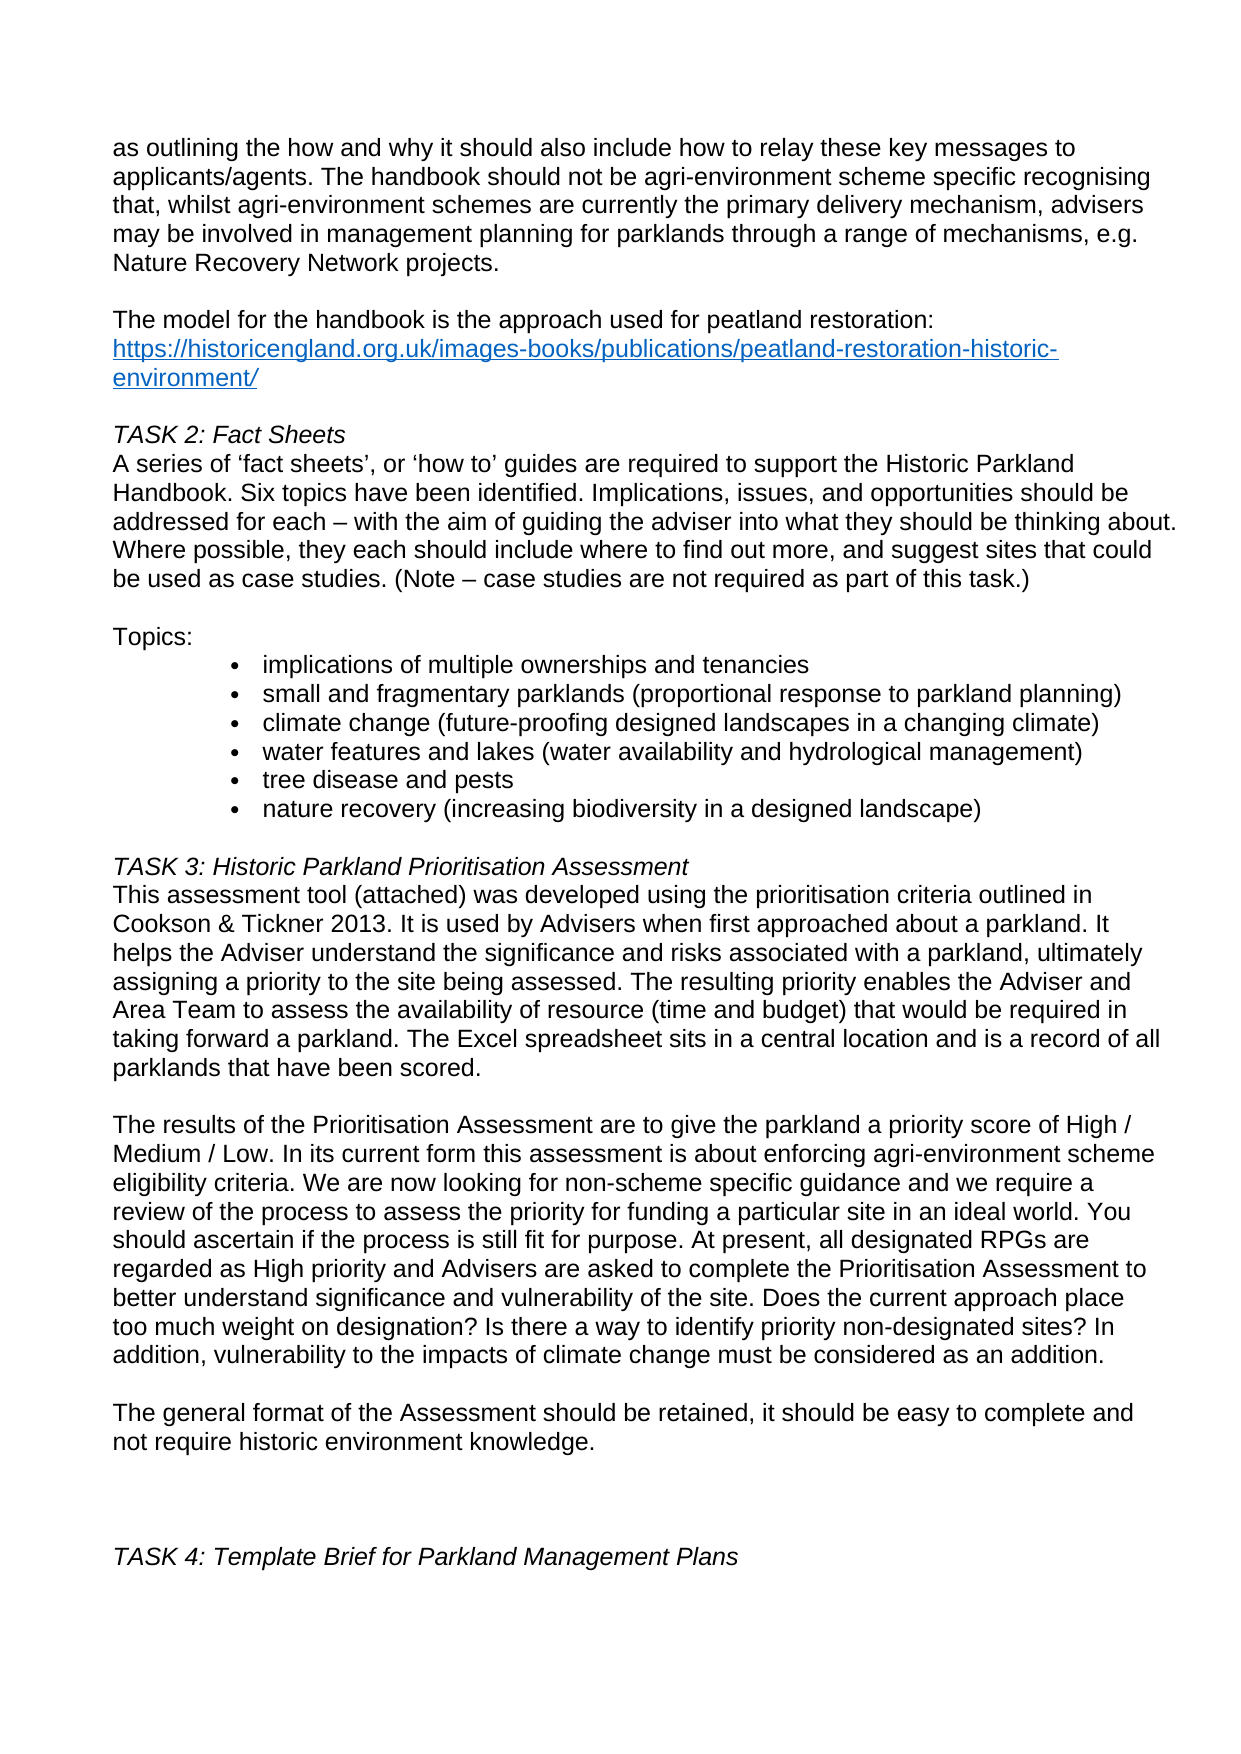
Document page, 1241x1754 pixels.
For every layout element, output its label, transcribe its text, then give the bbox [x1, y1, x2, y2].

list water features and lakes (water availability and hydrological management) [231, 737, 1181, 765]
list small and fragmentary parklands (proportional response to parkland planning) [231, 679, 1181, 708]
list nature recovery (increasing biodiversity in a designed landscape) [231, 794, 1181, 823]
text Topics: [112, 622, 1181, 650]
list implications of multiple ownerships and tenancies [231, 650, 1181, 679]
text The results of the Prioritisation Assessment are to give the parkland a priority score of High / Medium / Low. In its current form this assessment is about enforcing agri-environment scheme eligibility criteria. We are now looking for non-scheme specific guidance and we require a review of the process to assess the priority for funding a particular site in an ideal world. You should ascertain if the process is still fit for purpose. At present, all designated RPGs are regarded as High priority and Advisers are asked to complete the Prioritisation Assessment to better understand significance and vulnerability of the site. Does the current approach place too much weight on designation? Is there a way to identify priority non-designated sites? In addition, vulnerability to the impacts of climate change must be considered as an addition. [112, 1110, 1162, 1369]
text TASK 3: Historic Parkland Prioritisation Assessment [112, 852, 1162, 880]
text The model for the handbook is the approach used for peatland restoration: https://historicengland.org.uk/images-books/publications/peatland-restoration-historic-environment/ [112, 305, 1181, 392]
text TASK 2: Fact Sheets [112, 420, 1162, 449]
text This assessment tool (attached) was developed using the prioritisation criteria outlined in Cookson & Tickner 2013. It is used by Advisers when first approached about a parkland. It helps the Adviser understand the significance and risks associated with a parkland, ultimately assigning a priority to the site being assessed. The resulting priority enables the Adviser and Area Team to assess the availability of resource (time and budget) that would be required in taking forward a parkland. The Excel spreadsheet sits in a central location and is a record of all parklands that have been scored. [112, 880, 1162, 1082]
text The general format of the Assessment should be retained, it should be easy to complete and not require historic environment knowledge. [112, 1398, 1162, 1455]
text A series of ‘fact sheets’, or ‘how to’ guides are required to support the Historic Parkland Handbook. Six topics have been identified. Implications, issues, and opportunities should be addressed for each – with the aim of guiding the adviser into what they should be thinking about. Where possible, they each should include where to find out more, and suggest sites that could be used as case studies. (Note – case studies are not required as part of this task.) [112, 449, 1181, 593]
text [112, 133, 1181, 277]
list tree disease and pests [231, 765, 1181, 794]
text TASK 4: Template Brief for Parkland Management Plans [112, 1542, 1162, 1570]
list climate change (future-proofing designed landscapes in a changing climate) [231, 708, 1181, 737]
